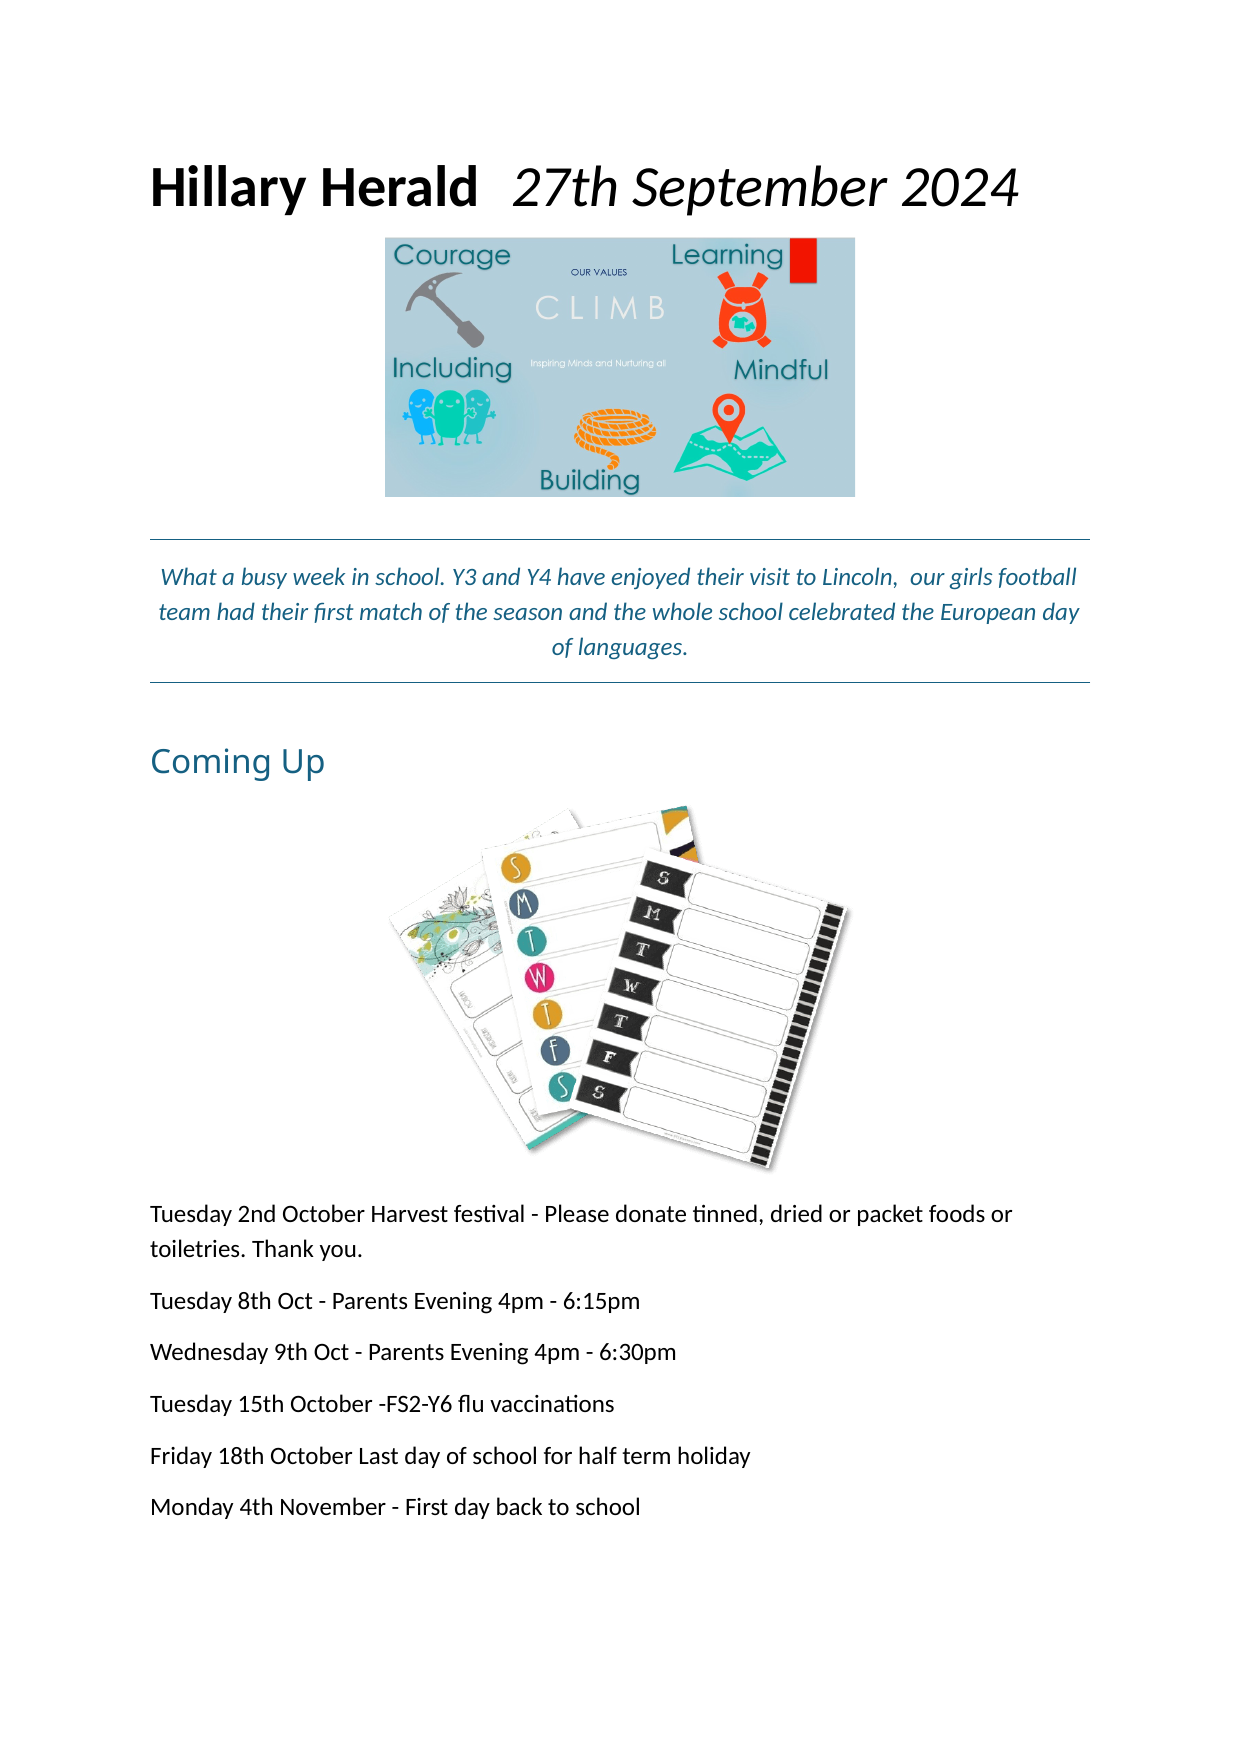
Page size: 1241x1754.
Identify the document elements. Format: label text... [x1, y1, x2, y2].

text Tuesday 8th Oct - Parents Evening 4pm - 6:15pm [150, 1285, 1090, 1315]
text What a busy week in school. Y3 and Y4 have enjoyed their visit to Lincoln, our girls football team had their first match of the season and the whole school celebrated the European day of languages. [150, 540, 1090, 682]
subtitle Coming Up [150, 738, 1090, 783]
picture [385, 237, 856, 497]
text Tuesday 2nd October Harvest festival - Please donate tinned, dried or packet foods or toiletries. Thank you. [150, 1198, 1090, 1264]
text Friday 18th October Last day of school for half term holiday [150, 1440, 1090, 1470]
text Monday 4th November - First day back to school [150, 1492, 1090, 1522]
title Hillary Herald 27th September 2024 [150, 150, 1090, 221]
text Wednesday 9th Oct - Parents Evening 4pm - 6:30pm [150, 1337, 1090, 1367]
picture [385, 802, 856, 1177]
text Tuesday 15th October -FS2-Y6 flu vaccinations [150, 1388, 1090, 1419]
